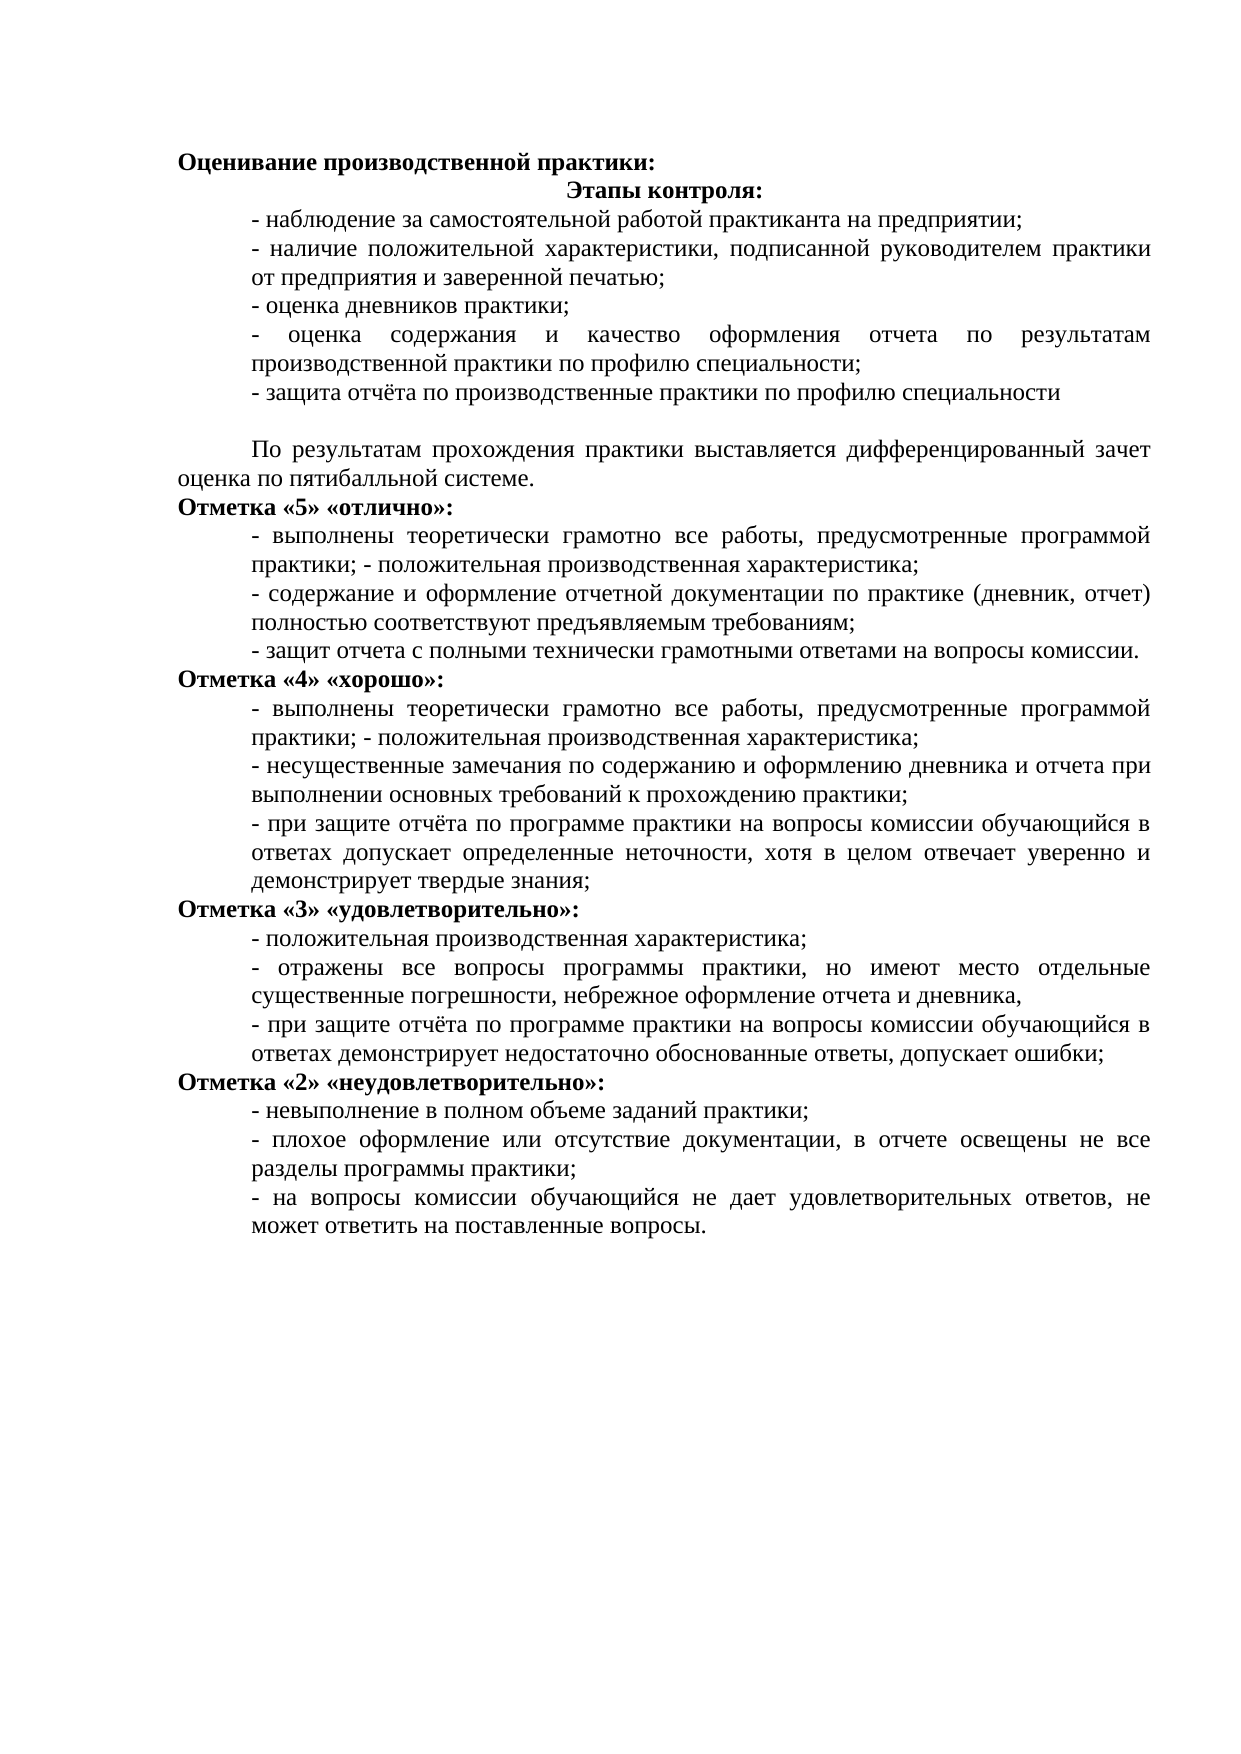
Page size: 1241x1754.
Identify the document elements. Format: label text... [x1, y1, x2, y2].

text - положительная производственная характеристика; [251, 923, 1152, 952]
text - невыполнение в полном объеме заданий практики; [251, 1096, 1152, 1124]
text - наблюдение за самостоятельной работой практиканта на предприятии; [251, 204, 1152, 233]
text - оценка содержания и качество оформления отчета по результатам производственной практики по профилю специальности; [251, 319, 1152, 377]
text - при защите отчёта по программе практики на вопросы комиссии обучающийся в ответах допускает определенные неточности, хотя в целом отвечает уверенно и демонстрирует твердые знания; [251, 808, 1152, 894]
text Отметка «2» «неудовлетворительно»: [177, 1067, 1222, 1096]
text По результатам прохождения практики выставляется дифференцированный зачет оценка по пятибалльной системе. [177, 434, 1152, 492]
text Отметка «5» «отлично»: [177, 492, 1152, 521]
text - содержание и оформление отчетной документации по практике (дневник, отчет) полностью соответствуют предъявляемым требованиям; [251, 578, 1152, 636]
text - выполнены теоретически грамотно все работы, предусмотренные программой практики; - положительная производственная характеристика; [251, 521, 1152, 578]
text - отражены все вопросы программы практики, но имеют место отдельные существенные погрешности, небрежное оформление отчета и дневника, [251, 952, 1152, 1009]
text - оценка дневников практики; [251, 291, 1152, 319]
text - защита отчёта по производственные практики по профилю специальности [251, 377, 1152, 406]
text - несущественные замечания по содержанию и оформлению дневника и отчета при выполнении основных требований к прохождению практики; [251, 751, 1152, 808]
text - на вопросы комиссии обучающийся не дает удовлетворительных ответов, не может ответить на поставленные вопросы. [251, 1182, 1152, 1239]
text - выполнены теоретически грамотно все работы, предусмотренные программой практики; - положительная производственная характеристика; [251, 693, 1152, 751]
text Этапы контроля: [177, 176, 1152, 204]
text - защит отчета с полными технически грамотными ответами на вопросы комиссии. [251, 636, 1152, 664]
text Оценивание производственной практики: [177, 147, 1152, 176]
text - при защите отчёта по программе практики на вопросы комиссии обучающийся в ответах демонстрирует недостаточно обоснованные ответы, допускает ошибки; [251, 1009, 1152, 1067]
text - наличие положительной характеристики, подписанной руководителем практики от предприятия и заверенной печатью; [251, 233, 1152, 291]
text - плохое оформление или отсутствие документации, в отчете освещены не все разделы программы практики; [251, 1124, 1152, 1182]
text Отметка «3» «удовлетворительно»: [177, 894, 1222, 923]
text Отметка «4» «хорошо»: [177, 664, 1222, 693]
